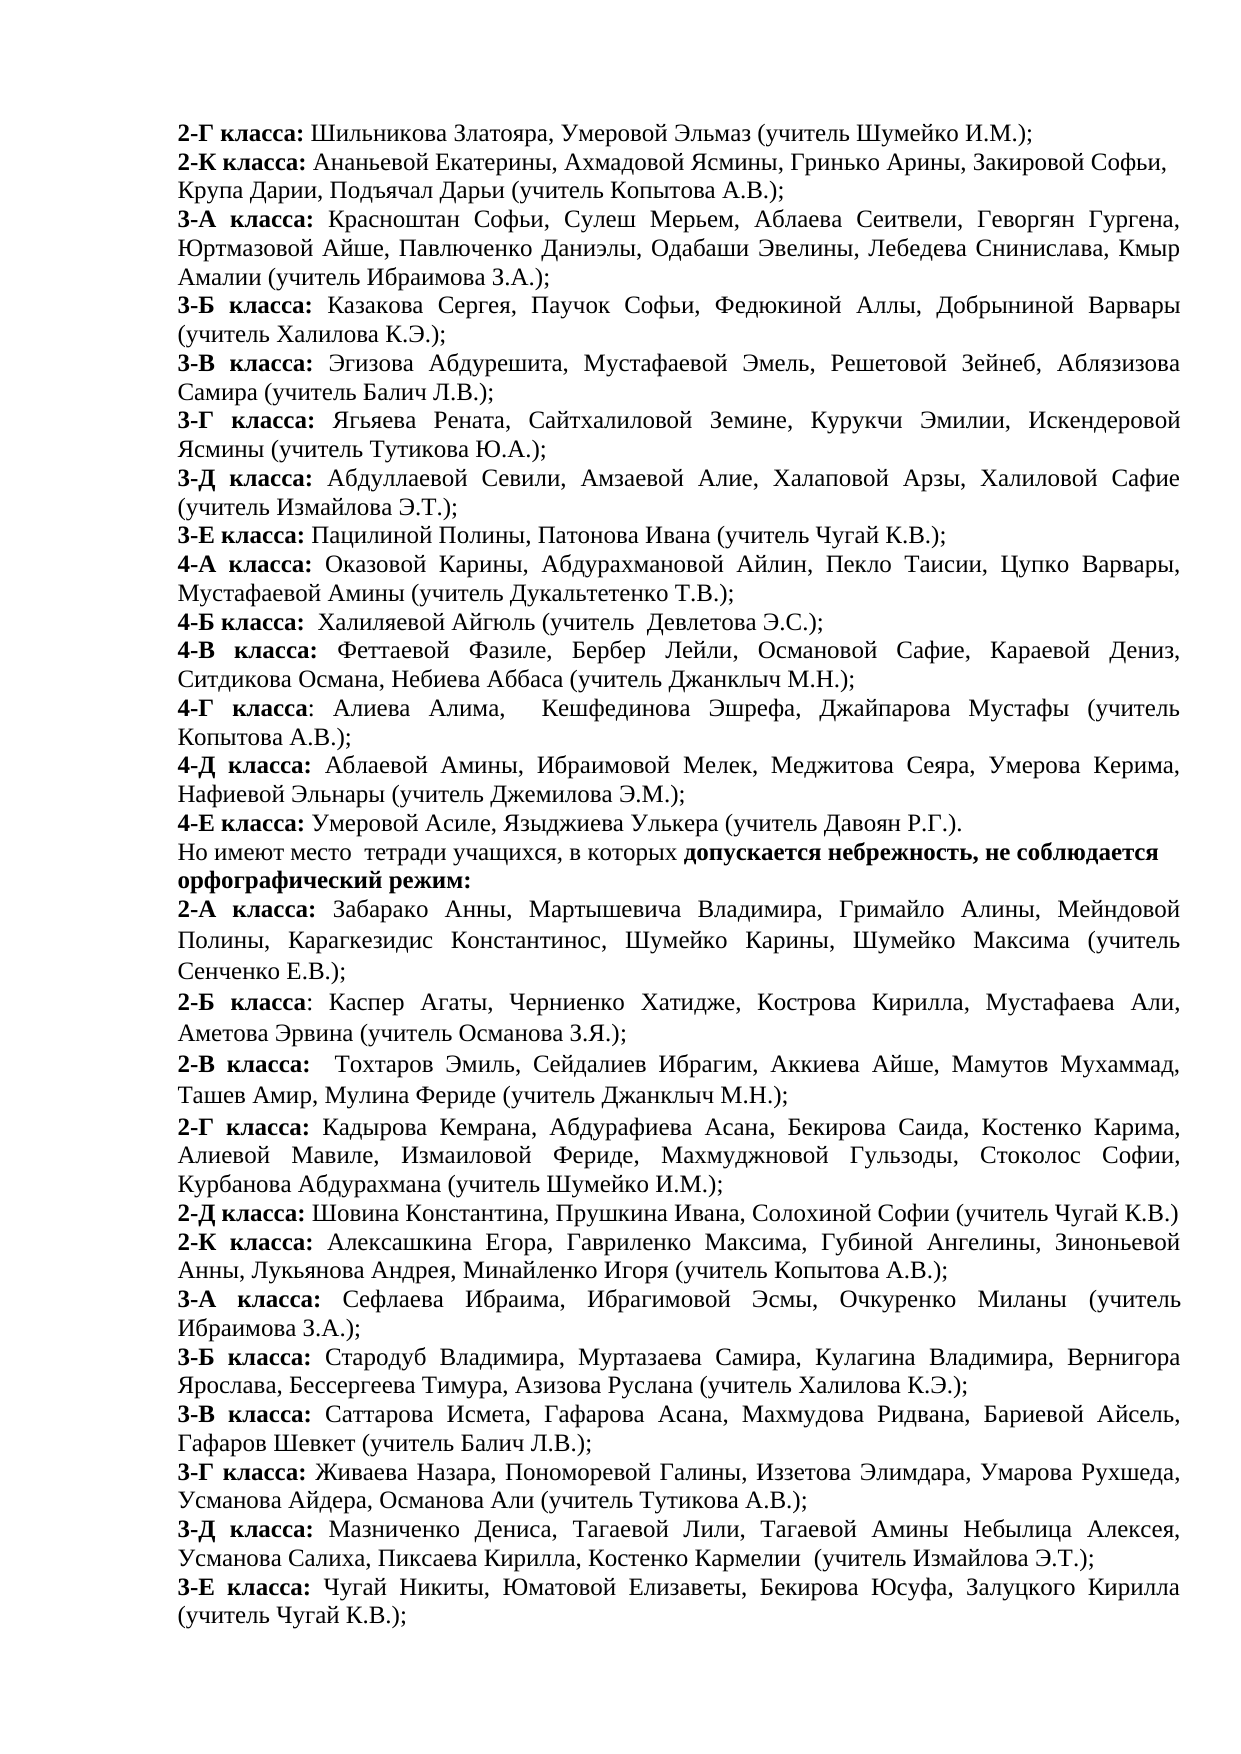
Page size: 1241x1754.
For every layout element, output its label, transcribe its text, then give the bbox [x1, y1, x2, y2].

text 2-Г класса: Шильникова Златояра, Умеровой Эльмаз (учитель Шумейко И.М.); [177, 118, 1181, 147]
text 3-А класса: Красноштан Софьи, Сулеш Мерьем, Аблаева Сеитвели, Геворгян Гургена, Юртмазовой Айше, Павлюченко Даниэлы, Одабаши Эвелины, Лебедева Снинислава, Кмыр Амалии (учитель Ибраимова З.А.); [177, 204, 1181, 291]
text 4-Е класса: Умеровой Асиле, Языджиева Улькера (учитель Давоян Р.Г.). [177, 808, 1181, 837]
text 2-В класса: Тохтаров Эмиль, Сейдалиев Ибрагим, Аккиева Айше, Мамутов Мухаммад, Ташев Амир, Мулина Фериде (учитель Джанклыч М.Н.); [177, 1049, 1181, 1109]
text Но имеют место тетради учащихся, в которых допускается небрежность, не соблюдается орфографический режим: [177, 837, 1181, 894]
text 3-Д класса: Абдуллаевой Севили, Амзаевой Алие, Халаповой Арзы, Халиловой Сафие (учитель Измайлова Э.Т.); [177, 463, 1181, 521]
text 4-Б класса: Халиляевой Айгюль (учитель Девлетова Э.С.); [177, 607, 1181, 636]
text 4-Г класса: Алиева Алима, Кешфединова Эшрефа, Джайпарова Мустафы (учитель Копытова А.В.); [177, 693, 1181, 751]
text 3-Д класса: Мазниченко Дениса, Тагаевой Лили, Тагаевой Амины Небылица Алексея, Усманова Салиха, Пиксаева Кирилла, Костенко Кармелии (учитель Измайлова Э.Т.); [177, 1514, 1181, 1572]
text 2-Г класса: Кадырова Кемрана, Абдурафиева Асана, Бекирова Саида, Костенко Карима, Алиевой Мавиле, Измаиловой Фериде, Махмуджновой Гульзоды, Стоколос Софии, Курбанова Абдурахмана (учитель Шумейко И.М.); [177, 1112, 1181, 1198]
text 3-В класса: Саттарова Исмета, Гафарова Асана, Махмудова Ридвана, Бариевой Айсель, Гафаров Шевкет (учитель Балич Л.В.); [177, 1399, 1181, 1457]
text 4-В класса: Феттаевой Фазиле, Бербер Лейли, Османовой Сафие, Караевой Дениз, Ситдикова Османа, Небиева Аббаса (учитель Джанклыч М.Н.); [177, 636, 1181, 693]
text 2-А класса: Забарако Анны, Мартышевича Владимира, Гримайло Алины, Мейндовой Полины, Карагкезидис Константинос, Шумейко Карины, Шумейко Максима (учитель Сенченко Е.В.); [177, 894, 1181, 985]
text 3-Г класса: Живаева Назара, Пономоревой Галины, Иззетова Элимдара, Умарова Рухшеда, Усманова Айдера, Османова Али (учитель Тутикова А.В.); [177, 1457, 1181, 1514]
text 3-В класса: Эгизова Абдурешита, Мустафаевой Эмель, Решетовой Зейнеб, Аблязизова Самира (учитель Балич Л.В.); [177, 348, 1181, 406]
text 2-К класса: Алексашкина Егора, Гавриленко Максима, Губиной Ангелины, Зиноньевой Анны, Лукьянова Андрея, Минайленко Игоря (учитель Копытова А.В.); [177, 1227, 1181, 1284]
text 3-Е класса: Чугай Никиты, Юматовой Елизаветы, Бекирова Юсуфа, Залуцкого Кирилла (учитель Чугай К.В.); [177, 1572, 1181, 1629]
text 3-Е класса: Пацилиной Полины, Патонова Ивана (учитель Чугай К.В.); [177, 521, 1181, 549]
text 3-Б класса: Казакова Сергея, Паучок Софьи, Федюкиной Аллы, Добрыниной Варвары (учитель Халилова К.Э.); [177, 291, 1181, 348]
text 2-Д класса: Шовина Константина, Прушкина Ивана, Солохиной Софии (учитель Чугай К.В.) [177, 1198, 1181, 1227]
text 3-Б класса: Стародуб Владимира, Муртазаева Самира, Кулагина Владимира, Вернигора Ярослава, Бессергеева Тимура, Азизова Руслана (учитель Халилова К.Э.); [177, 1342, 1181, 1399]
text 3-А класса: Сефлаева Ибраима, Ибрагимовой Эсмы, Очкуренко Миланы (учитель Ибраимова З.А.); [177, 1284, 1181, 1342]
text 3-Г класса: Ягьяева Рената, Сайтхалиловой Земине, Курукчи Эмилии, Искендеровой Ясмины (учитель Тутикова Ю.А.); [177, 406, 1181, 463]
text 2-Б класса: Каспер Агаты, Черниенко Хатидже, Кострова Кирилла, Мустафаева Али, Аметова Эрвина (учитель Османова З.Я.); [177, 987, 1181, 1047]
text 4-А класса: Оказовой Карины, Абдурахмановой Айлин, Пекло Таисии, Цупко Варвары, Мустафаевой Амины (учитель Дукальтетенко Т.В.); [177, 549, 1181, 607]
text 2-К класса: Ананьевой Екатерины, Ахмадовой Ясмины, Гринько Арины, Закировой Софьи, Крупа Дарии, Подъячал Дарьи (учитель Копытова А.В.); [177, 147, 1181, 204]
text 4-Д класса: Аблаевой Амины, Ибраимовой Мелек, Меджитова Сеяра, Умерова Керима, Нафиевой Эльнары (учитель Джемилова Э.М.); [177, 751, 1181, 808]
